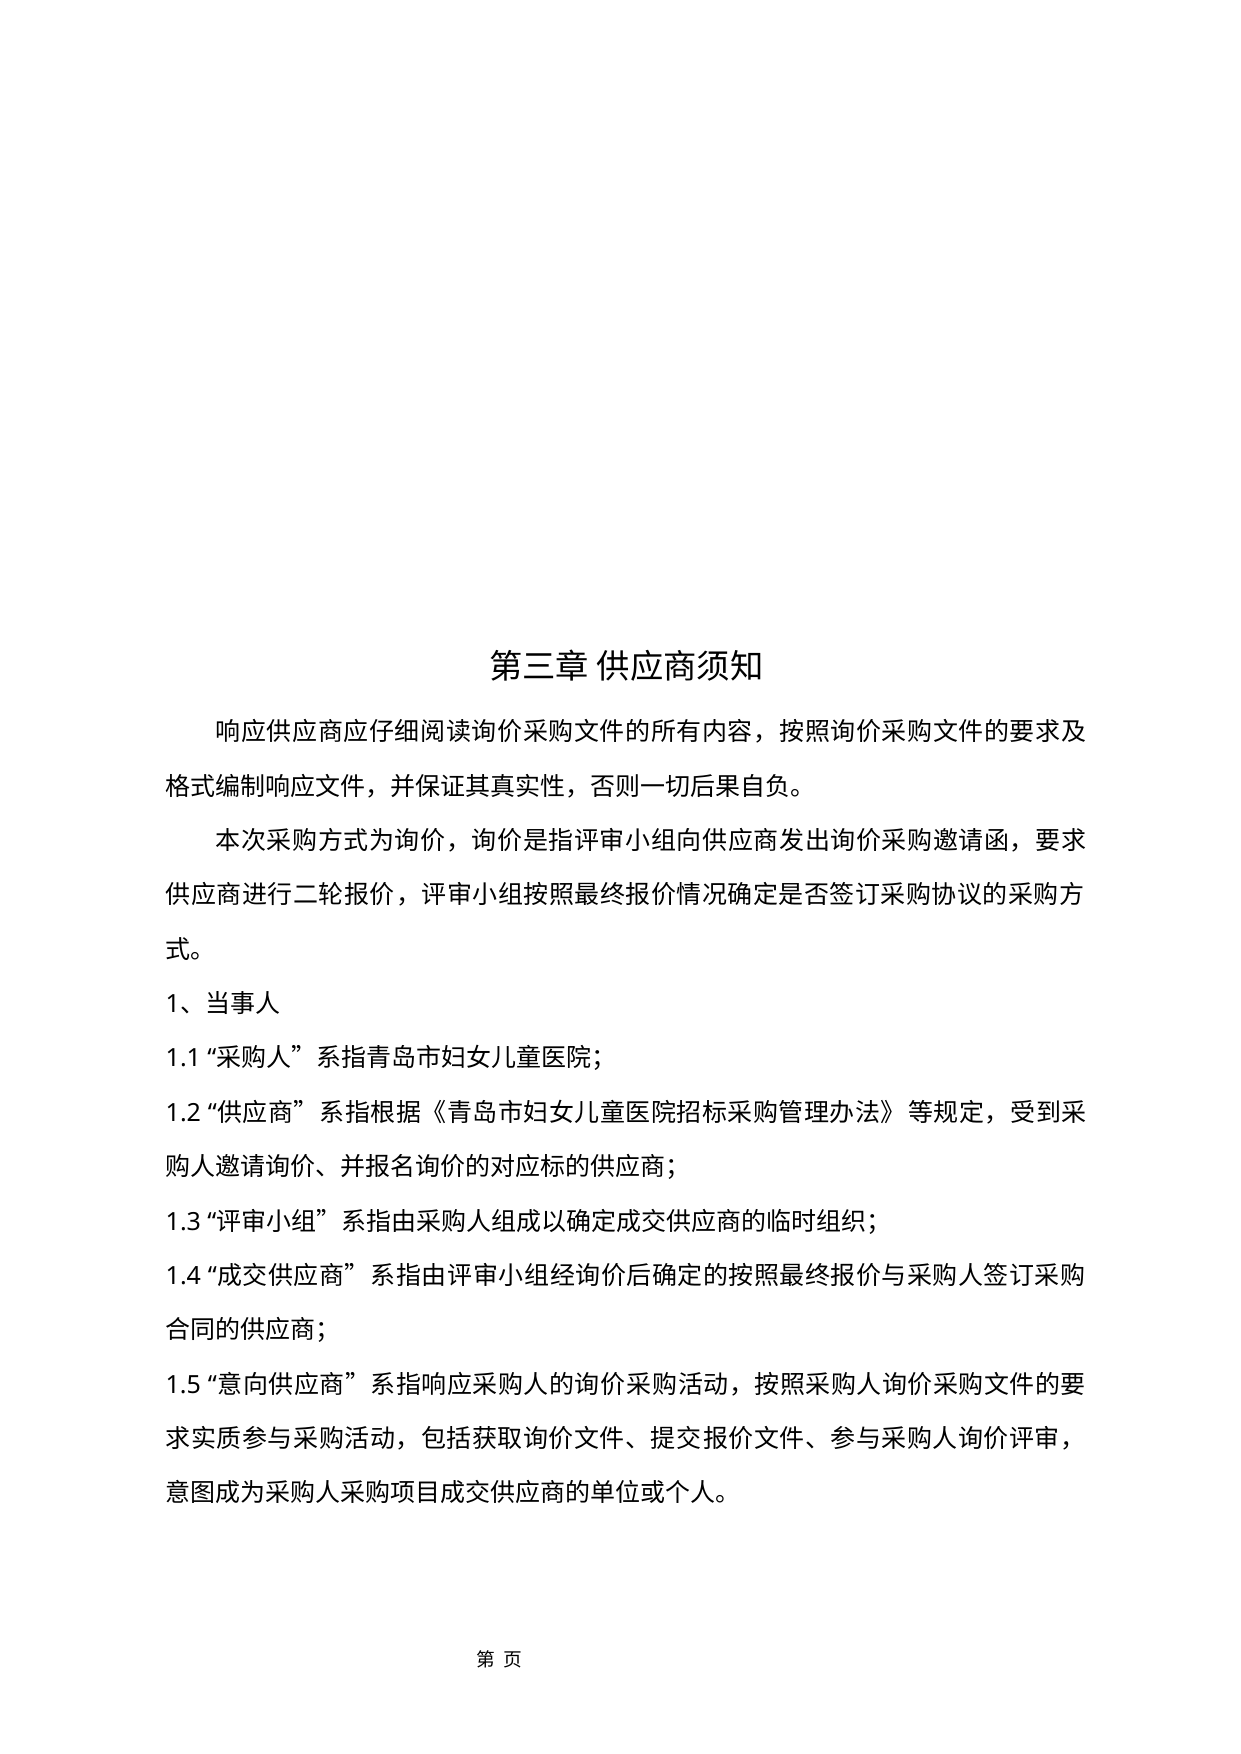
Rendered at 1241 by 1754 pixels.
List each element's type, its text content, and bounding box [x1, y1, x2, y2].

list 响应供应商应仔细阅读询价采购文件的所有内容，按照询价采购文件的要求及格式编制响应文件，并保证其真实性，否则一切后果自负。 [165, 712, 1087, 802]
list 1、当事人 [165, 983, 1087, 1020]
list 1.4 “成交供应商”系指由评审小组经询价后确定的按照最终报价与采购人签订采购合同的供应商； [165, 1255, 1087, 1346]
list 1.1 “采购人”系指青岛市妇女儿童医院； [165, 1038, 1087, 1074]
list 1.5 “意向供应商”系指响应采购人的询价采购活动，按照采购人询价采购文件的要求实质参与采购活动，包括获取询价文件、提交报价文件、参与采购人询价评审，意图成为采购人采购项目成交供应商的单位或个人。 [165, 1364, 1087, 1509]
list 1.2 “供应商”系指根据《青岛市妇女儿童医院招标采购管理办法》等规定，受到采购人邀请询价、并报名询价的对应标的供应商； [165, 1092, 1087, 1183]
list 1.3 “评审小组”系指由采购人组成以确定成交供应商的临时组织； [165, 1201, 1087, 1237]
subtitle 供应商须知 [165, 639, 1087, 688]
list 本次采购方式为询价，询价是指评审小组向供应商发出询价采购邀请函，要求供应商进行二轮报价，评审小组按照最终报价情况确定是否签订采购协议的采购方式。 [165, 820, 1087, 965]
